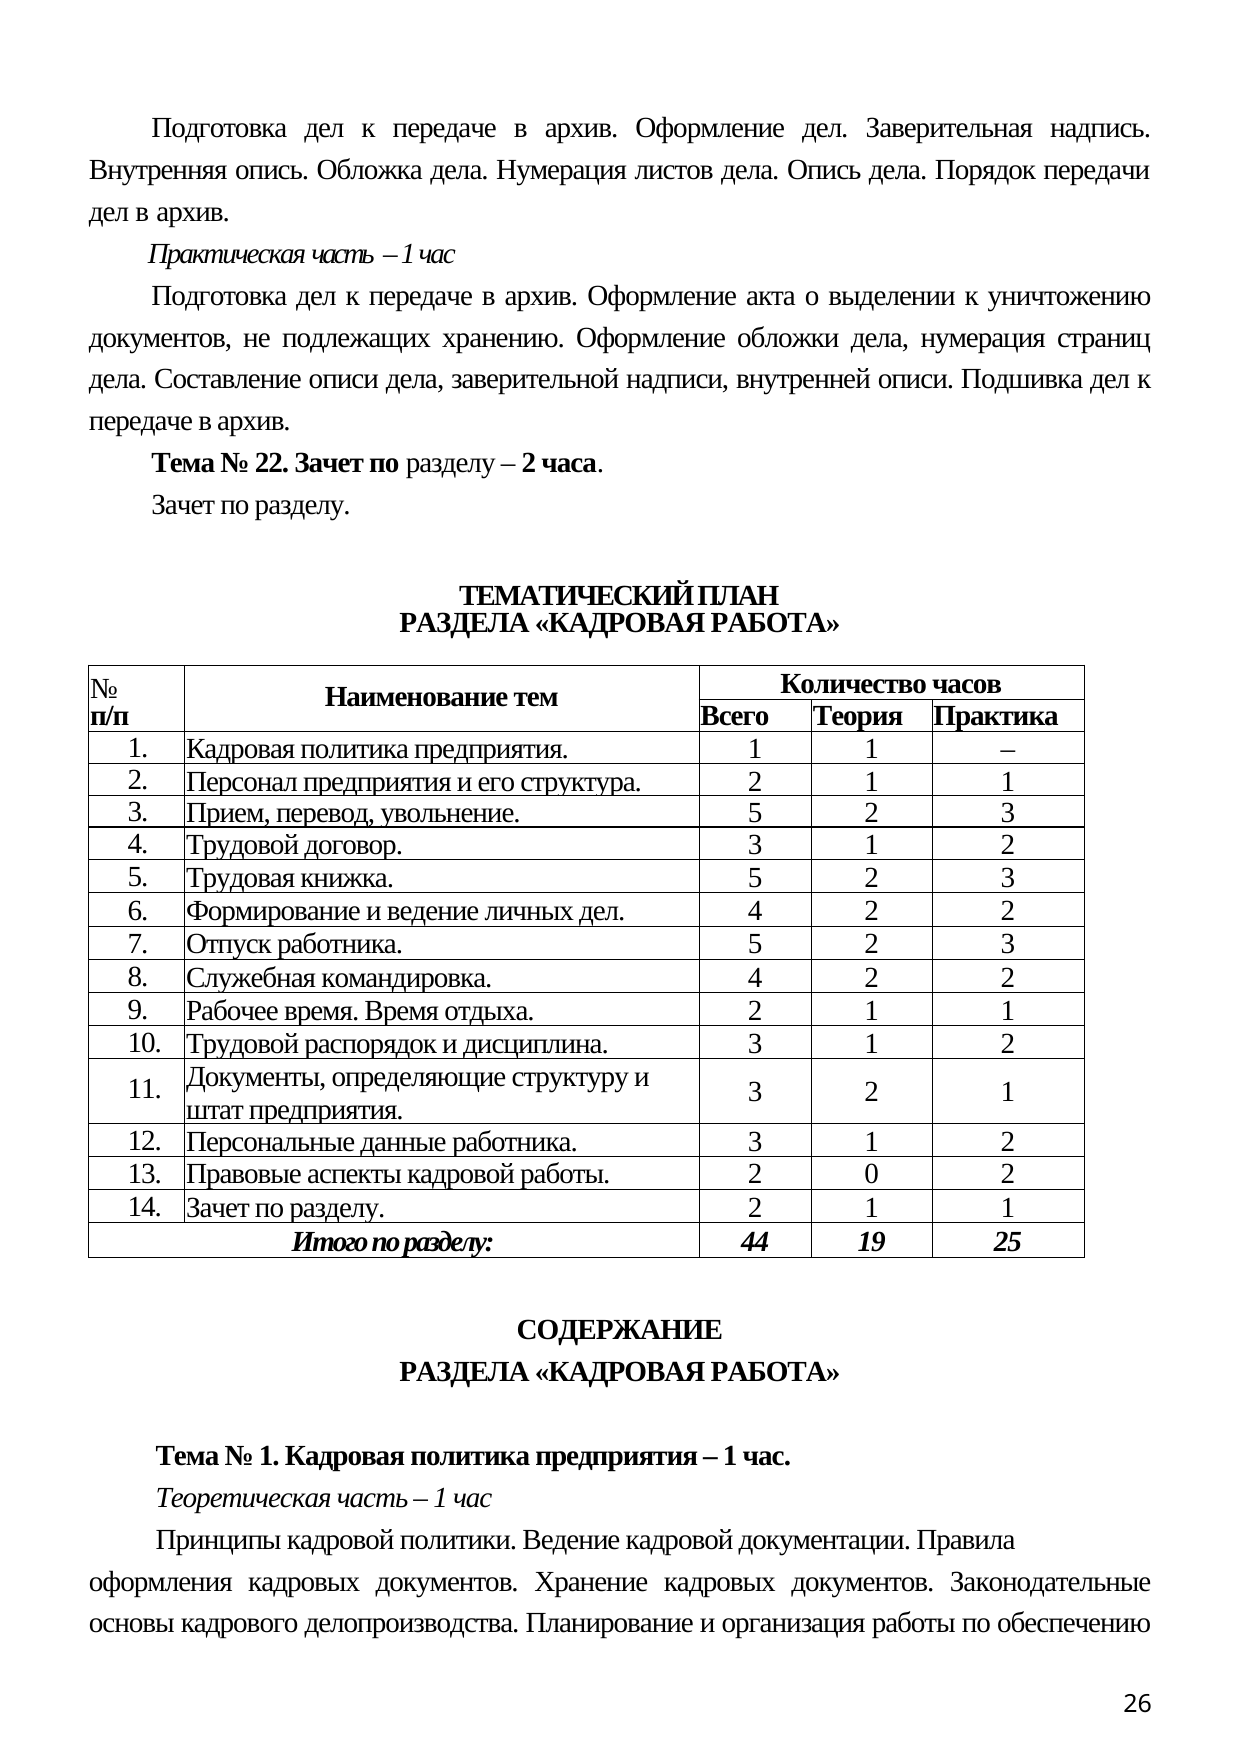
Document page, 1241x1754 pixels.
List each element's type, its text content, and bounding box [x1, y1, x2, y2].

table_cell 2 [933, 893, 1084, 926]
text РАЗДЕЛА «КАДРОВАЯ РАБОТА» [89, 1354, 1152, 1388]
table_cell Формирование и ведение личных дел. [185, 893, 699, 926]
table_cell 1 [933, 764, 1084, 794]
table_cell 2 [812, 927, 932, 959]
text РАЗДЕЛА «КАДРОВАЯ РАБОТА» [89, 610, 1152, 637]
table_cell 1 [812, 993, 932, 1025]
table_header Количество часов [700, 666, 1084, 699]
table_cell 1 [812, 764, 932, 794]
table_cell 2 [700, 764, 811, 794]
table_cell 1 [812, 1026, 932, 1058]
table_cell 5 [700, 860, 811, 892]
table_cell Прием, перевод, увольнение. [185, 796, 699, 826]
table_cell [89, 993, 184, 1025]
table_cell 2 [812, 893, 932, 926]
table_cell 2 [933, 1124, 1084, 1156]
table_cell 2 [812, 1059, 932, 1123]
table_cell [89, 732, 184, 763]
table_cell 2 [933, 1026, 1084, 1058]
text Подготовка дел к передаче в архив. Оформление дел. Заверительная надпись. Внутренняя опись. Обложка дела. Нумерация листов дела. Опись дела. Порядок передачи дел в архив. [89, 110, 1152, 228]
table_cell 1 [812, 732, 932, 763]
text Зачет по разделу. [89, 487, 1152, 521]
table_cell [89, 927, 184, 959]
table_cell Кадровая политика предприятия. [185, 732, 699, 763]
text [89, 1564, 1152, 1639]
table_cell Трудовой договор. [185, 828, 699, 859]
table_cell [89, 1124, 184, 1156]
table_cell Отпуск работника. [185, 927, 699, 959]
table_header Наименование тем [185, 666, 699, 731]
table_cell 1 [933, 1190, 1084, 1222]
text Подготовка дел к передаче в архив. Оформление акта о выделении к уничтожению документов, не подлежащих хранению. Оформление обложки дела, нумерация страниц дела. Составление описи дела, заверительной надписи, внутренней описи. Подшивка дел к передаче в архив. [89, 278, 1152, 437]
table_cell 1 [933, 1059, 1084, 1123]
table_cell Персонал предприятия и его структура. [185, 764, 699, 794]
text Принципы кадровой политики. Ведение кадровой документации. Правила [89, 1522, 1152, 1555]
table_cell [89, 764, 184, 794]
table_cell 3 [700, 1124, 811, 1156]
text СОДЕРЖАНИЕ [89, 1312, 1152, 1346]
table_cell 1 [812, 1190, 932, 1222]
text ТЕМАТИЧЕСКИЙ ПЛАН [89, 583, 1152, 610]
table_cell Рабочее время. Время отдыха. [185, 993, 699, 1025]
table_cell 3 [933, 927, 1084, 959]
table_cell [89, 1190, 184, 1222]
table_cell [89, 860, 184, 892]
table_cell [89, 1157, 184, 1189]
table_cell Зачет по разделу. [185, 1190, 699, 1222]
table_cell Правовые аспекты кадровой работы. [185, 1157, 699, 1189]
table_cell 1 [700, 732, 811, 763]
table_cell Практика [933, 700, 1084, 731]
table_cell [89, 828, 184, 859]
table_cell 3 [700, 1059, 811, 1123]
table_header № п/п [89, 666, 184, 731]
table_cell 4 [700, 893, 811, 926]
table_cell [89, 1059, 184, 1123]
table_cell 3 [700, 1026, 811, 1058]
table_cell [89, 960, 184, 992]
table_cell Документы, определяющие структуру и штат предприятия. [185, 1059, 699, 1123]
table_cell 25 [933, 1223, 1084, 1257]
table_cell 5 [700, 796, 811, 826]
text Теоретическая часть – 1 час [89, 1480, 1152, 1513]
table_cell 3 [933, 796, 1084, 826]
table_cell 2 [933, 828, 1084, 859]
table_cell 3 [933, 860, 1084, 892]
table_cell 4 [700, 960, 811, 992]
text Тема № 22. Зачет по разделу – 2 часа. [89, 445, 1152, 479]
table_cell Итого по разделу: [89, 1223, 699, 1257]
table_cell 2 [812, 960, 932, 992]
table_cell 2 [933, 1157, 1084, 1189]
table_cell 2 [933, 960, 1084, 992]
text Практическая часть – 1 час [89, 236, 1152, 269]
table_cell Служебная командировка. [185, 960, 699, 992]
table_cell Персональные данные работника. [185, 1124, 699, 1156]
table_cell 2 [812, 860, 932, 892]
table_cell Теория [812, 700, 932, 731]
table_cell Трудовая книжка. [185, 860, 699, 892]
table_cell [89, 1026, 184, 1058]
table_cell 2 [700, 1157, 811, 1189]
table_cell 2 [700, 1190, 811, 1222]
table_cell [89, 796, 184, 826]
table_cell Всего [700, 700, 811, 731]
table_cell 1 [812, 828, 932, 859]
table_cell 1 [812, 1124, 932, 1156]
table_cell 3 [700, 828, 811, 859]
text Тема № 1. Кадровая политика предприятия – 1 час. [89, 1438, 1152, 1472]
table_cell 2 [812, 796, 932, 826]
table_cell [89, 893, 184, 926]
table_cell 5 [700, 927, 811, 959]
table_cell 2 [700, 993, 811, 1025]
table_cell Трудовой распорядок и дисциплина. [185, 1026, 699, 1058]
table_cell 44 [700, 1223, 811, 1257]
table_cell 1 [933, 993, 1084, 1025]
table_cell – [933, 732, 1084, 763]
table_cell 0 [812, 1157, 932, 1189]
table_cell 19 [812, 1223, 932, 1257]
